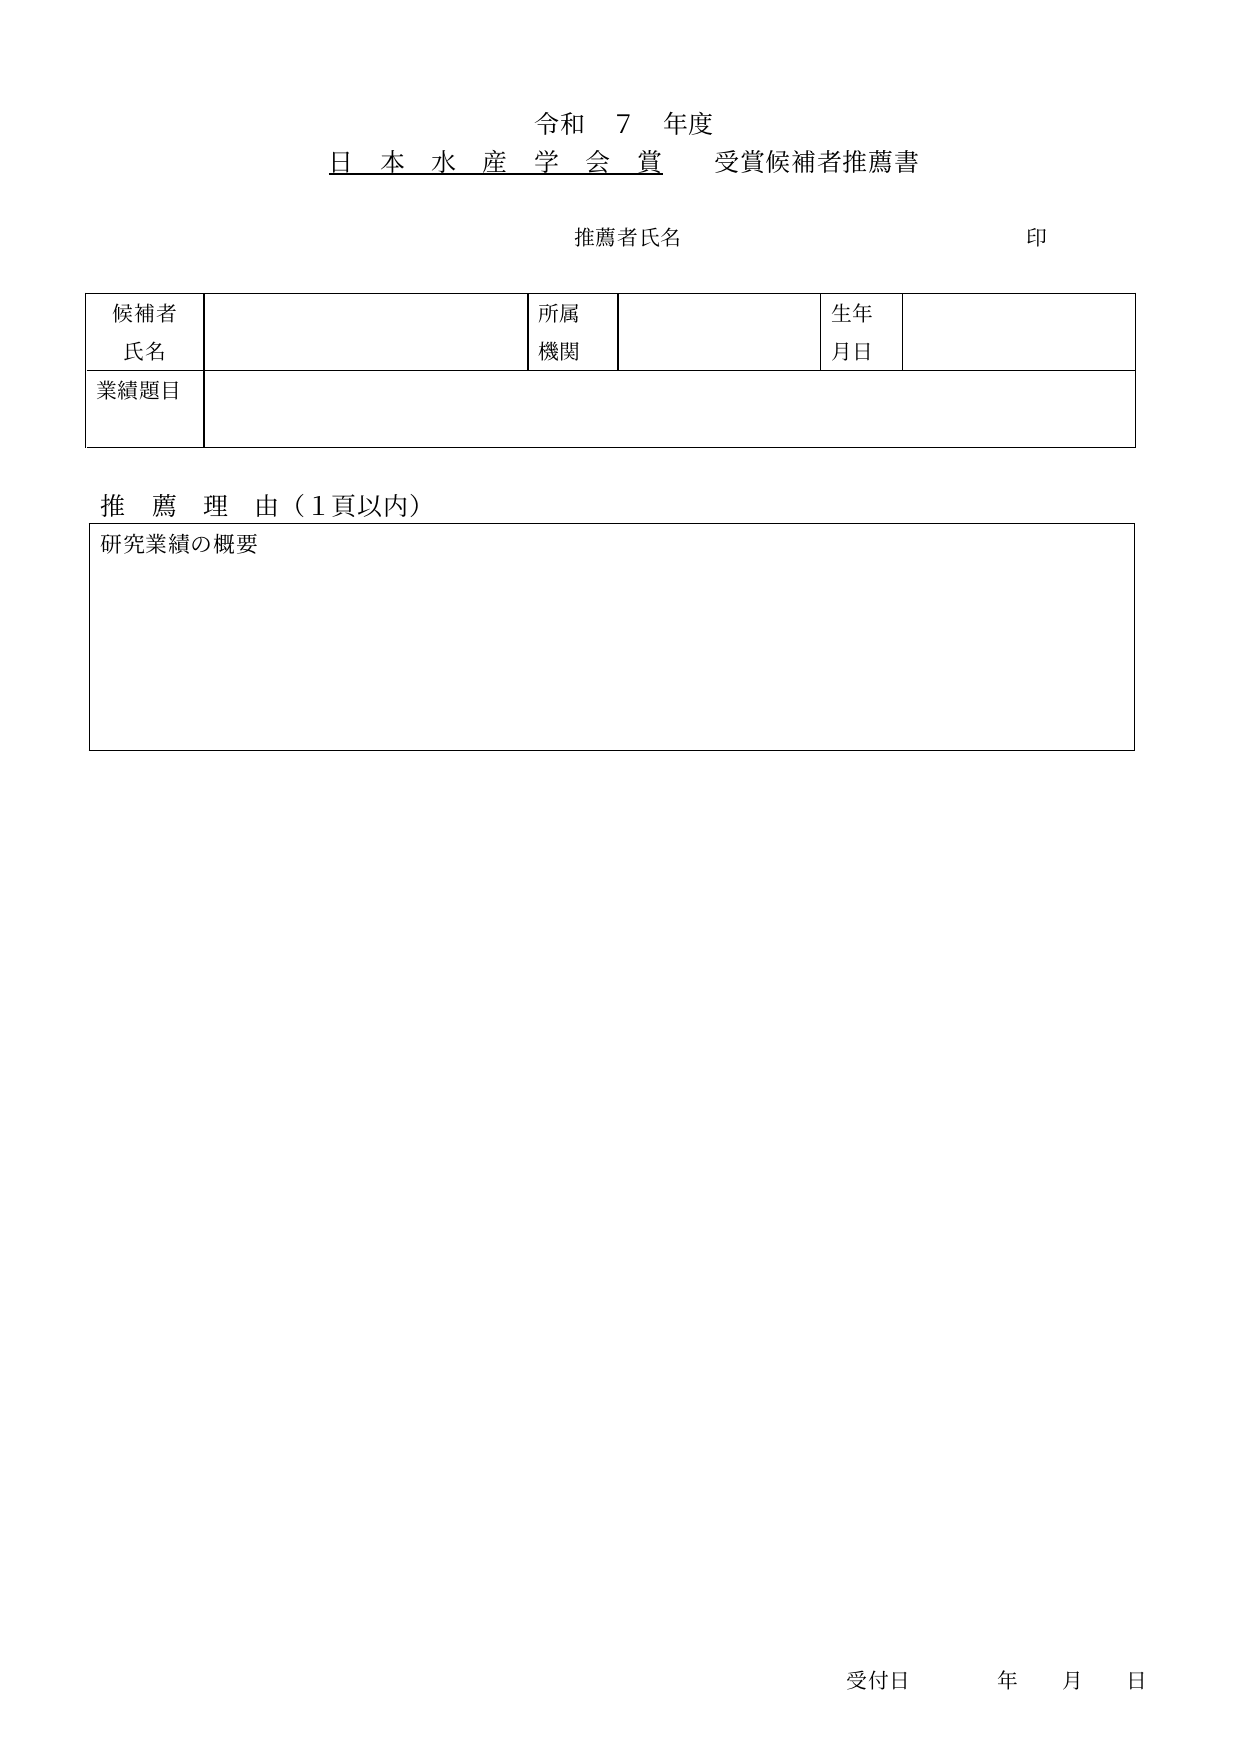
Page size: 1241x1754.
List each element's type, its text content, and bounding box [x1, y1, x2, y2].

text 令和 ７ 年度 [100, 104, 1147, 142]
table_header 研究業績の概要 [90, 524, 1134, 750]
text 日 本 水 産 学 会 賞 受賞候補者推薦書 [100, 142, 1147, 179]
table_header [619, 294, 820, 369]
text 推 薦 理 由（１頁以内） [100, 485, 1147, 523]
table_header 生年 月日 [821, 294, 902, 369]
table_header 候補者 氏名 [86, 294, 203, 369]
table_header [903, 294, 1135, 369]
text 推薦者氏名 印 [100, 217, 1192, 255]
table_header [205, 294, 527, 369]
table_header 所属 機関 [529, 294, 617, 369]
table_cell 業績題目 [86, 371, 203, 446]
table_cell [205, 371, 1135, 446]
